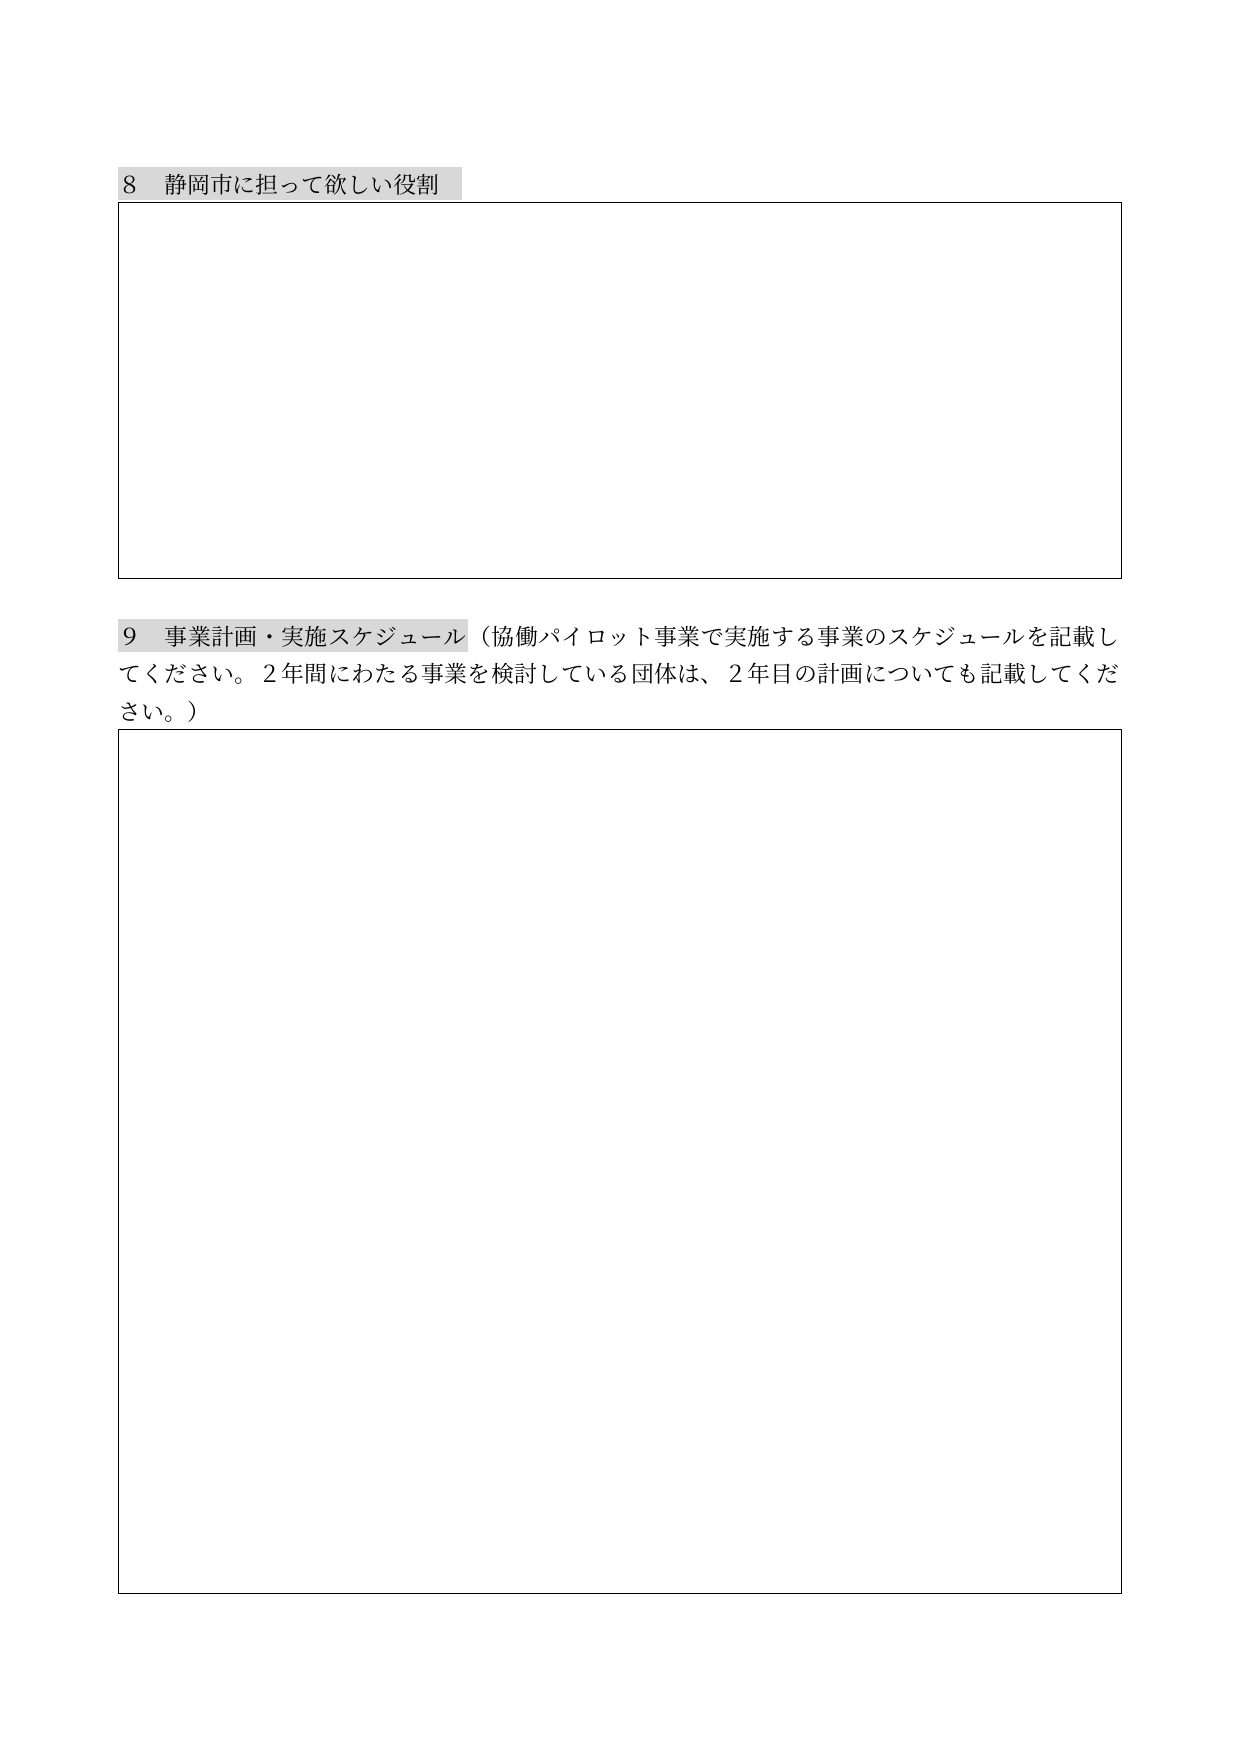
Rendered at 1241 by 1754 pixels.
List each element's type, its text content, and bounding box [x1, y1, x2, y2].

table_header [119, 730, 1121, 1593]
table_header [119, 203, 1121, 578]
text ９ 事業計画・実施スケジュール（協働パイロット事業で実施する事業のスケジュールを記載してください。２年間にわたる事業を検討している団体は、２年目の計画についても記載してください。） [118, 617, 1122, 729]
text ８ 静岡市に担って欲しい役割 [118, 164, 1122, 202]
